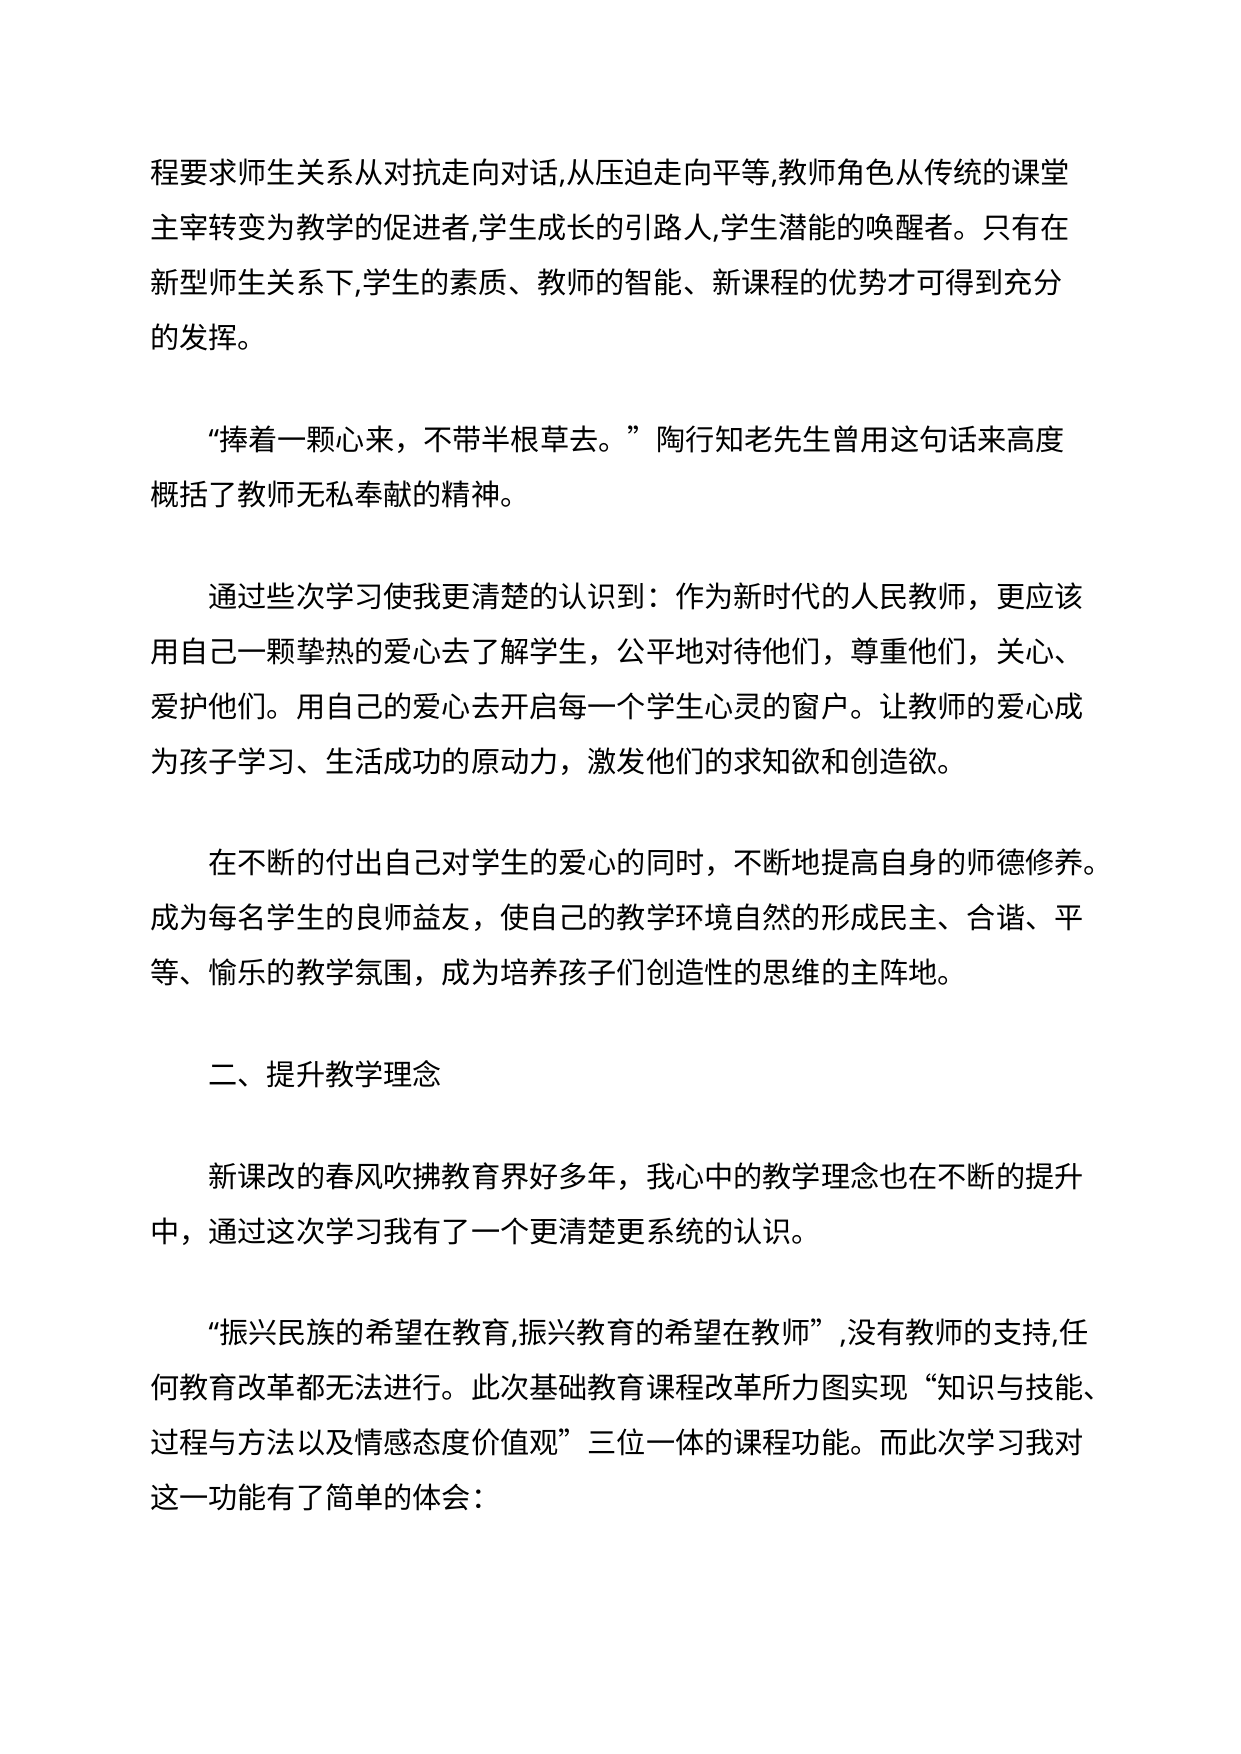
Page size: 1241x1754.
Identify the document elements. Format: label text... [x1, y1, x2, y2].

text 在不断的付出自己对学生的爱心的同时，不断地提高自身的师德修养。成为每名学生的良师益友，使自己的教学环境自然的形成民主、合谐、平等、愉乐的教学氛围，成为培养孩子们创造性的思维的主阵地。 [150, 840, 1090, 992]
text “振兴民族的希望在教育,振兴教育的希望在教师”,没有教师的支持,任何教育改革都无法进行。此次基础教育课程改革所力图实现“知识与技能、过程与方法以及情感态度价值观”三位一体的课程功能。而此次学习我对这一功能有了简单的体会： [150, 1310, 1090, 1517]
text 通过些次学习使我更清楚的认识到：作为新时代的人民教师，更应该用自己一颗挚热的爱心去了解学生，公平地对待他们，尊重他们，关心、爱护他们。用自己的爱心去开启每一个学生心灵的窗户。让教师的爱心成为孩子学习、生活成功的原动力，激发他们的求知欲和创造欲。 [150, 573, 1090, 781]
text 二、提升教学理念 [150, 1052, 1090, 1094]
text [150, 150, 1090, 357]
text “捧着一颗心来，不带半根草去。”陶行知老先生曾用这句话来高度概括了教师无私奉献的精神。 [150, 417, 1090, 514]
text 新课改的春风吹拂教育界好多年，我心中的教学理念也在不断的提升中，通过这次学习我有了一个更清楚更系统的认识。 [150, 1153, 1090, 1251]
